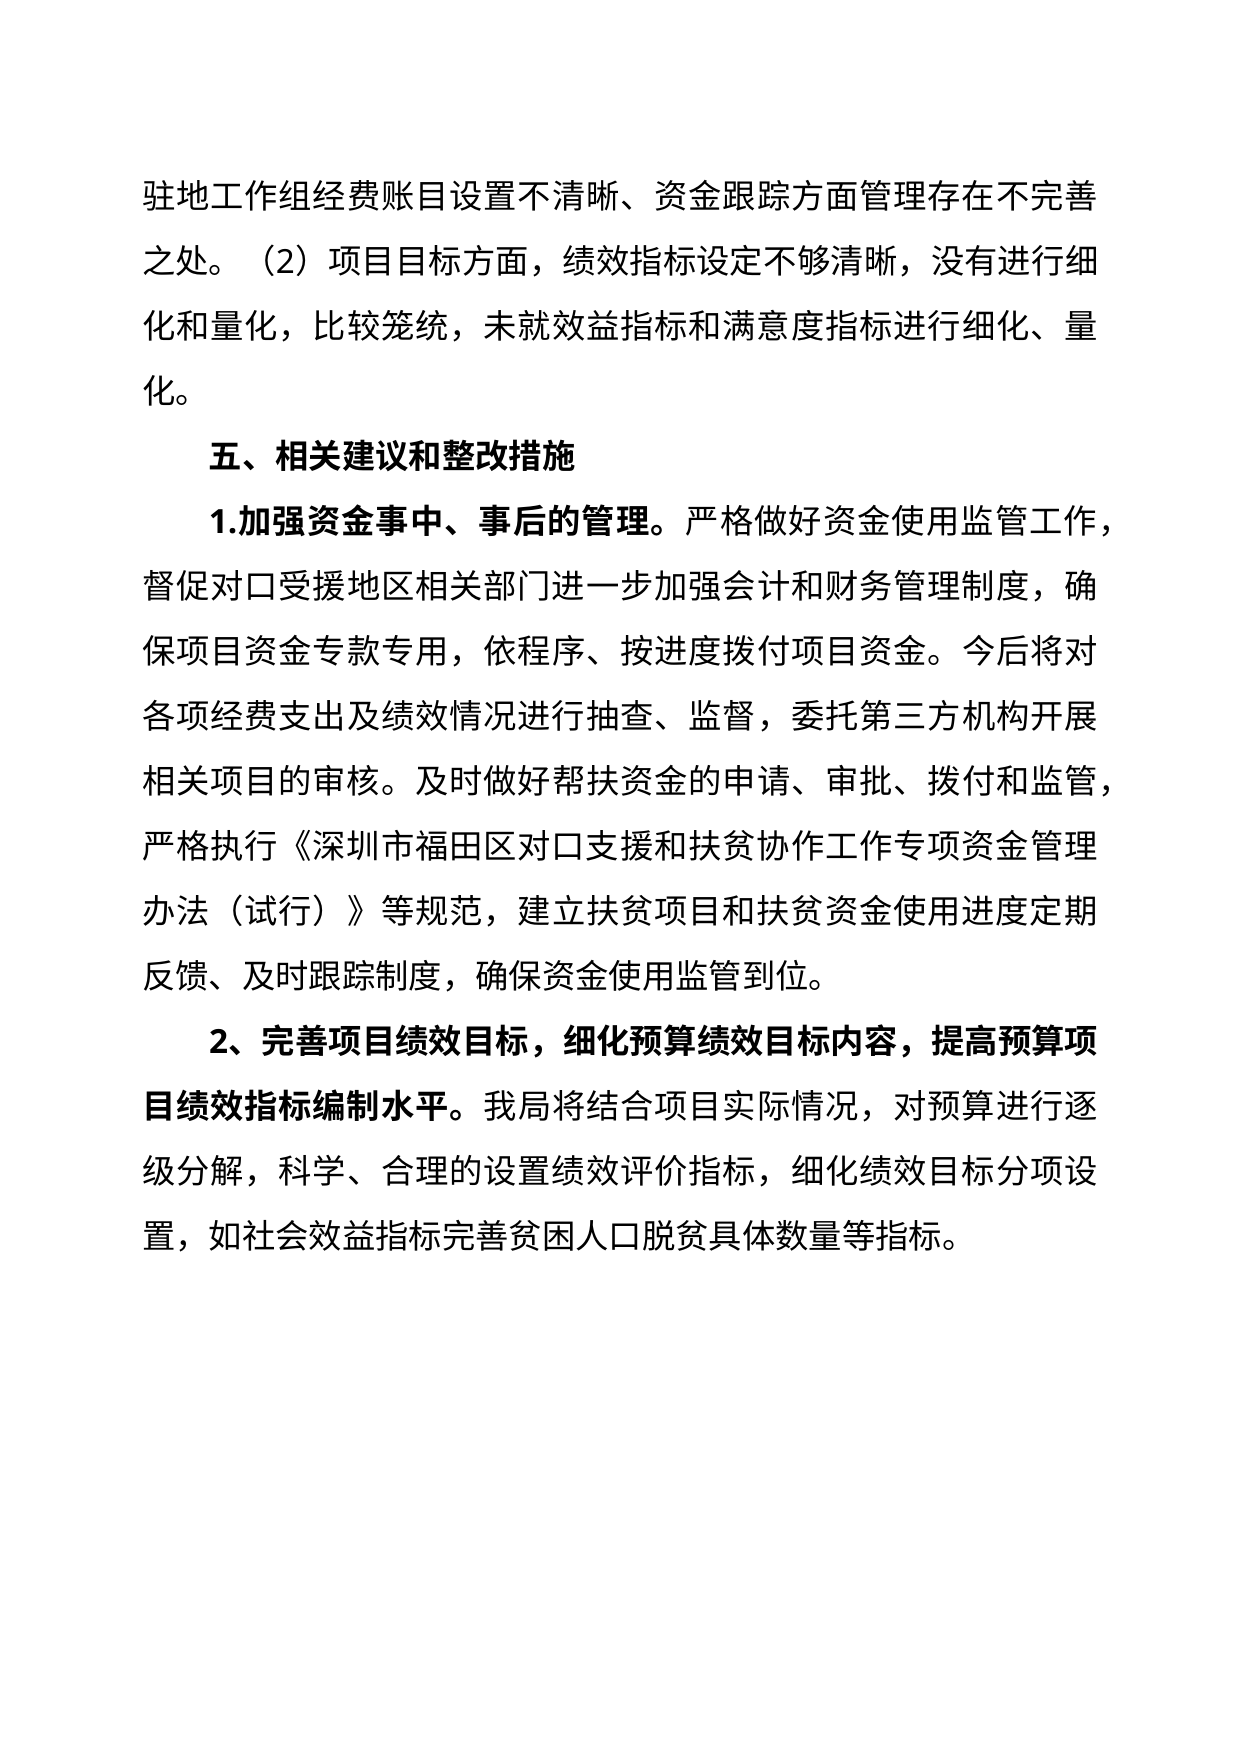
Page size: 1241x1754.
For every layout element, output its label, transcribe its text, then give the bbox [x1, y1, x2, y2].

text 2、完善项目绩效目标，细化预算绩效目标内容，提高预算项目绩效指标编制水平。我局将结合项目实际情况，对预算进行逐级分解，科学、合理的设置绩效评价指标，细化绩效目标分项设置，如社会效益指标完善贫困人口脱贫具体数量等指标。 [142, 1006, 1098, 1266]
subtitle 五、相关建议和整改措施 [142, 421, 1098, 486]
text 1.加强资金事中、事后的管理。严格做好资金使用监管工作，督促对口受援地区相关部门进一步加强会计和财务管理制度，确保项目资金专款专用，依程序、按进度拨付项目资金。今后将对各项经费支出及绩效情况进行抽查、监督，委托第三方机构开展相关项目的审核。及时做好帮扶资金的申请、审批、拨付和监管，严格执行《深圳市福田区对口支援和扶贫协作工作专项资金管理办法（试行）》等规范，建立扶贫项目和扶贫资金使用进度定期反馈、及时跟踪制度，确保资金使用监管到位。 [142, 486, 1098, 1006]
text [142, 161, 1098, 421]
